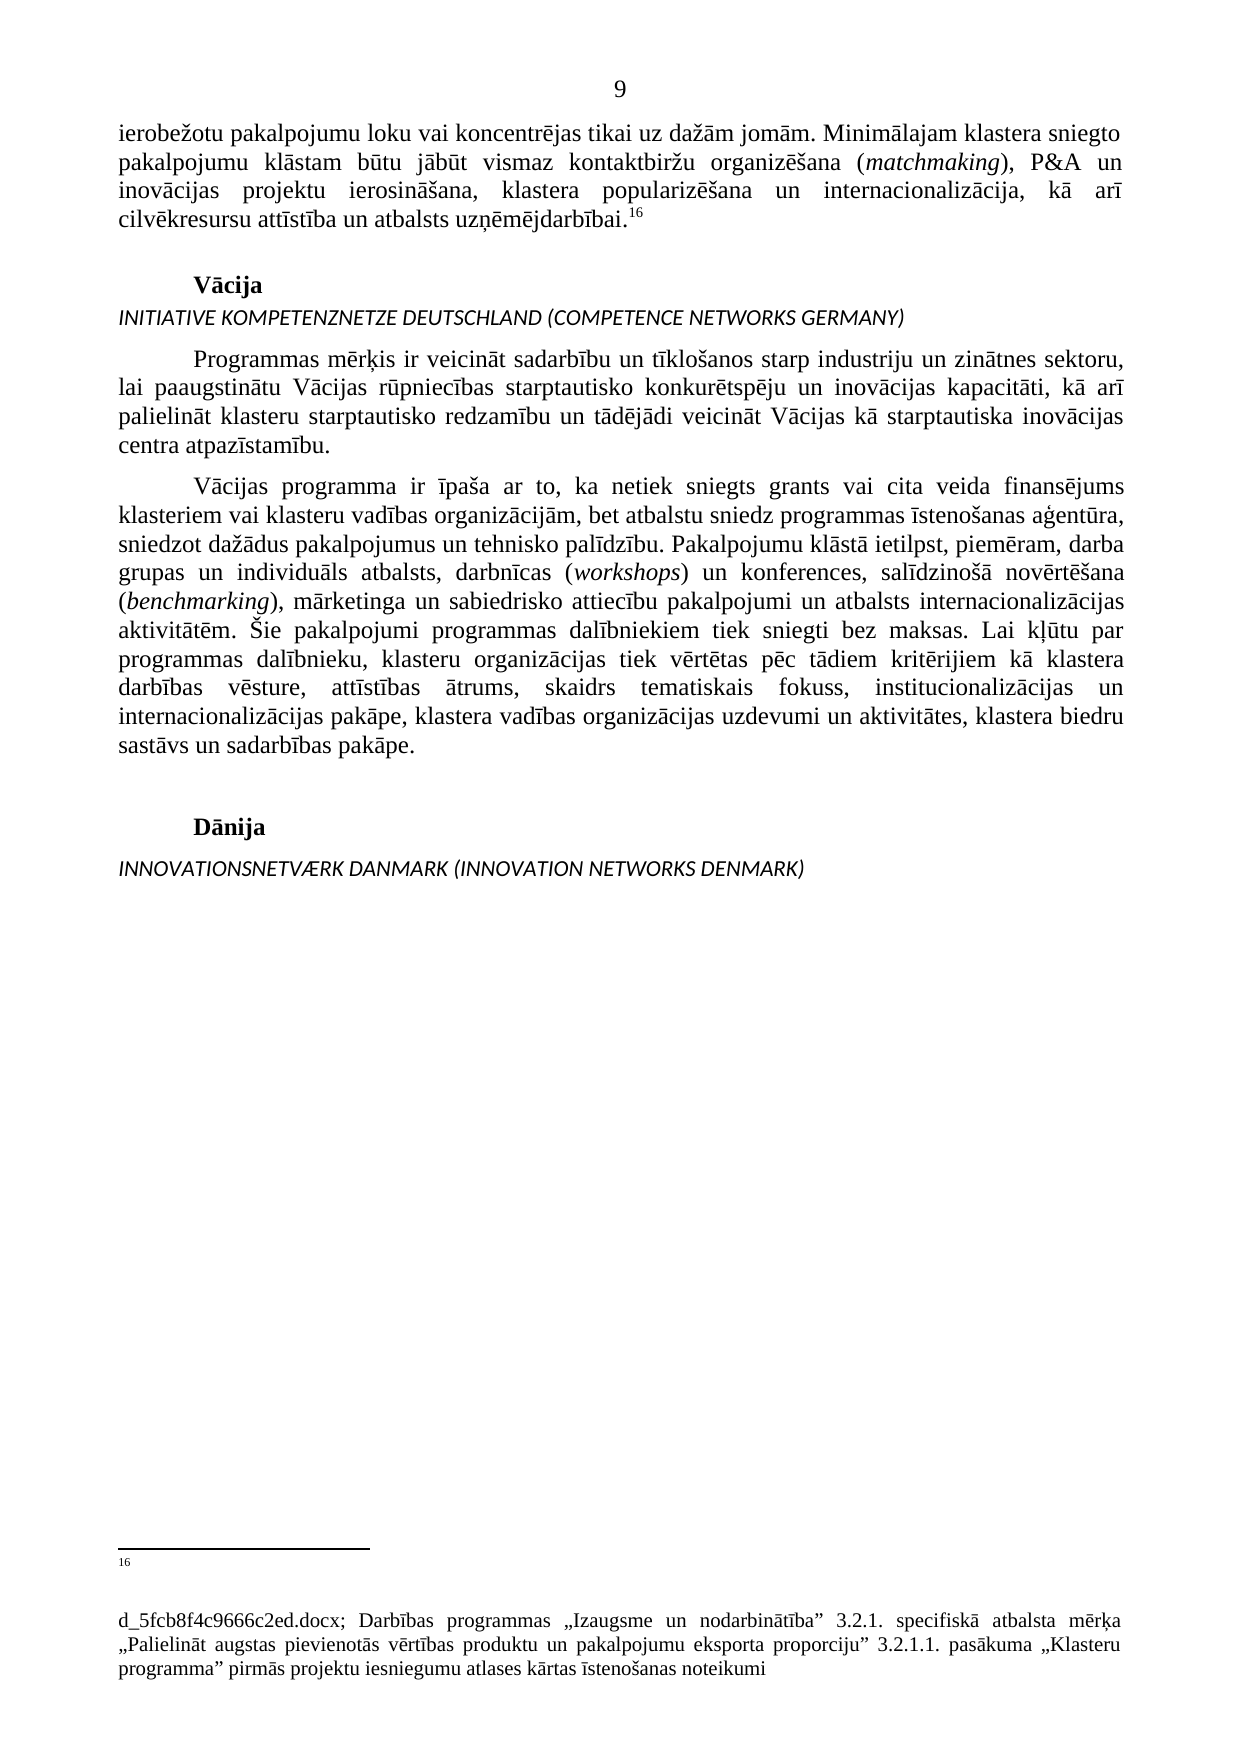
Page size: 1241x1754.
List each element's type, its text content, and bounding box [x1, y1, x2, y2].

text Dānija [118, 812, 1122, 841]
text INITIATIVE KOMPETENZNETZE DEUTSCHLAND (COMPETENCE NETWORKS GERMANY) [118, 303, 1122, 331]
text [118, 118, 1122, 233]
text INNOVATIONSNETVÆRK DANMARK (INNOVATION NETWORKS DENMARK) [118, 854, 1122, 882]
text Vācija [118, 270, 1122, 299]
text Programmas mērķis ir veicināt sadarbību un tīklošanos starp industriju un zinātnes sektoru, lai paaugstinātu Vācijas rūpniecības starptautisko konkurētspēju un inovācijas kapacitāti, kā arī palielināt klasteru starptautisko redzamību un tādējādi veicināt Vācijas kā starptautiska inovācijas centra atpazīstamību. [118, 344, 1125, 459]
text Vācijas programma ir īpaša ar to, ka netiek sniegts grants vai cita veida finansējums klasteriem vai klasteru vadības organizācijām, bet atbalstu sniedz programmas īstenošanas aģentūra, sniedzot dažādus pakalpojumus un tehnisko palīdzību. Pakalpojumu klāstā ietilpst, piemēram, darba grupas un individuāls atbalsts, darbnīcas (workshops) un konferences, salīdzinošā novērtēšana (benchmarking), mārketinga un sabiedrisko attiecību pakalpojumi un atbalsts internacionalizācijas aktivitātēm. Šie pakalpojumi programmas dalībniekiem tiek sniegti bez maksas. Lai kļūtu par programmas dalībnieku, klasteru organizācijas tiek vērtētas pēc tādiem kritērijiem kā klastera darbības vēsture, attīstības ātrums, skaidrs tematiskais fokuss, institucionalizācijas un internacionalizācijas pakāpe, klastera vadības organizācijas uzdevumi un aktivitātes, klastera biedru sastāvs un sadarbības pakāpe. [118, 471, 1125, 759]
